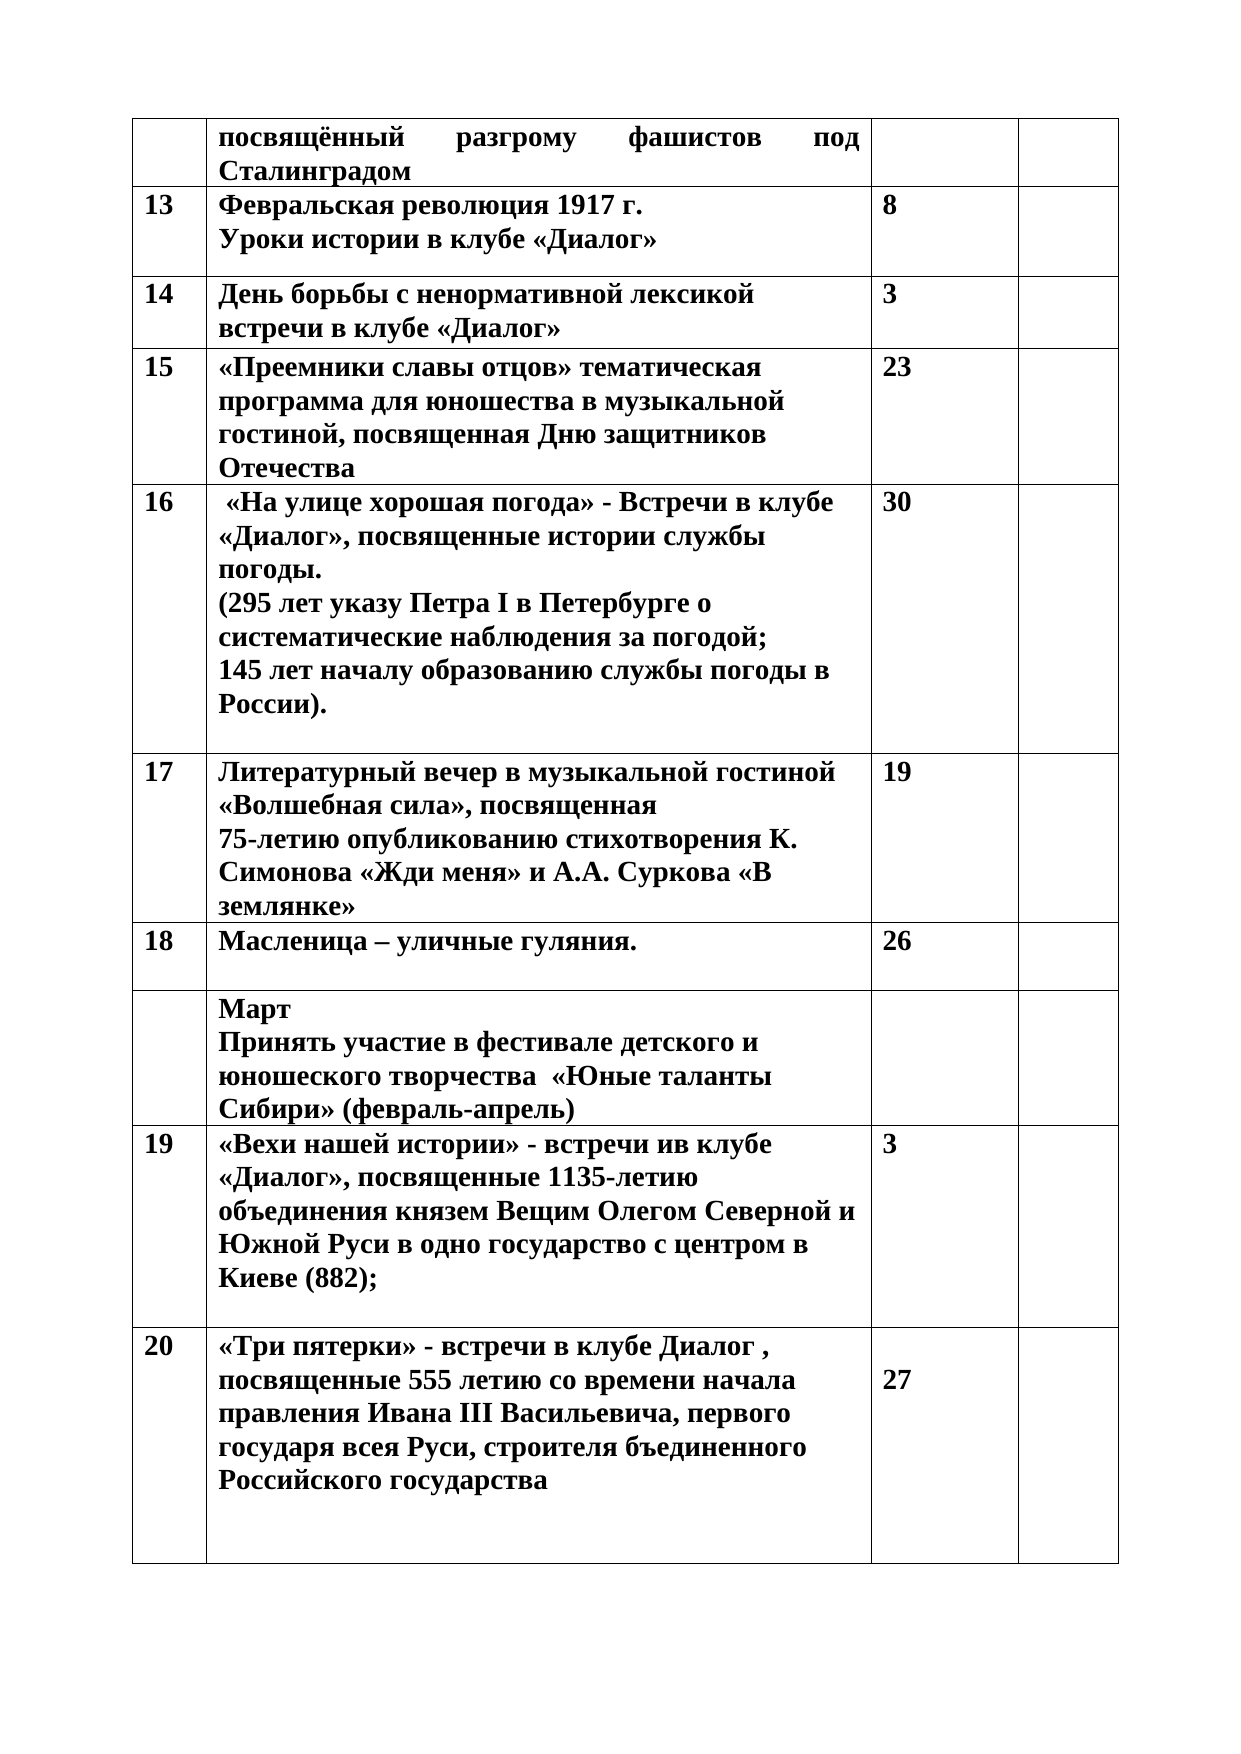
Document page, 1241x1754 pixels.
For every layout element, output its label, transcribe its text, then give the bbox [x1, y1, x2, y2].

table_cell 12 [133, 119, 206, 186]
table_cell 26 [872, 923, 1018, 990]
table_cell Март Принять участие в фестивале детского и юношеского творчества «Юные таланты Сибири» (февраль-апрель) [207, 991, 871, 1125]
table_cell 13 [133, 187, 206, 276]
table_cell 2 [872, 119, 1018, 186]
table_cell Февральская революция 1917 г. Уроки истории в клубе «Диалог» [207, 187, 871, 276]
table_cell 15 [133, 349, 206, 483]
table_cell [1019, 485, 1118, 753]
table_cell Литературный вечер в музыкальной гостиной «Волшебная сила», посвященная 75-летию опубликованию стихотворения К. Симонова «Жди меня» и А.А. Суркова «В землянке» [207, 754, 871, 922]
table_cell [133, 991, 206, 1125]
table_cell [1019, 754, 1118, 922]
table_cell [207, 119, 871, 186]
table_cell «Три пятерки» - встречи в клубе Диалог , посвященные 555 летию со времени начала правления Ивана III Васильевича, первого государя всея Руси, строителя бъединенного Российского государства [207, 1328, 871, 1563]
table_cell 3 [872, 1126, 1018, 1327]
table_cell 3 [872, 277, 1018, 348]
table_cell 20 [133, 1328, 206, 1563]
table_cell [872, 991, 1018, 1125]
table_cell [1019, 1328, 1118, 1563]
table_cell [1019, 923, 1118, 990]
table_cell [1019, 1126, 1118, 1327]
table_cell 17 [133, 754, 206, 922]
table_cell 16 [133, 485, 206, 753]
table_cell 19 [872, 754, 1018, 922]
table_cell 19 [133, 1126, 206, 1327]
table_cell 27 [872, 1328, 1018, 1563]
table_cell 8 [872, 187, 1018, 276]
table_cell «Преемники славы отцов» тематическая программа для юношества в музыкальной гостиной, посвященная Дню защитников Отечества [207, 349, 871, 483]
table_cell 18 [133, 923, 206, 990]
table_cell [1019, 991, 1118, 1125]
table_cell «На улице хорошая погода» - Встречи в клубе «Диалог», посвященные истории службы погоды. (295 лет указу Петра I в Петербурге о систематические наблюдения за погодой; 145 лет началу образованию службы погоды в России). [207, 485, 871, 753]
table_cell День борьбы с ненормативной лексикой встречи в клубе «Диалог» [207, 277, 871, 348]
table_cell [1019, 187, 1118, 276]
table_cell 14 [133, 277, 206, 348]
table_cell [1019, 349, 1118, 483]
table_cell [1019, 119, 1118, 186]
table_cell 30 [872, 485, 1018, 753]
table_cell Масленица – уличные гуляния. [207, 923, 871, 990]
table_cell [1019, 277, 1118, 348]
table_cell 23 [872, 349, 1018, 483]
table_cell «Вехи нашей истории» - встречи ив клубе «Диалог», посвященные 1135-летию объединения князем Вещим Олегом Северной и Южной Руси в одно государство с центром в Киеве (882); [207, 1126, 871, 1327]
